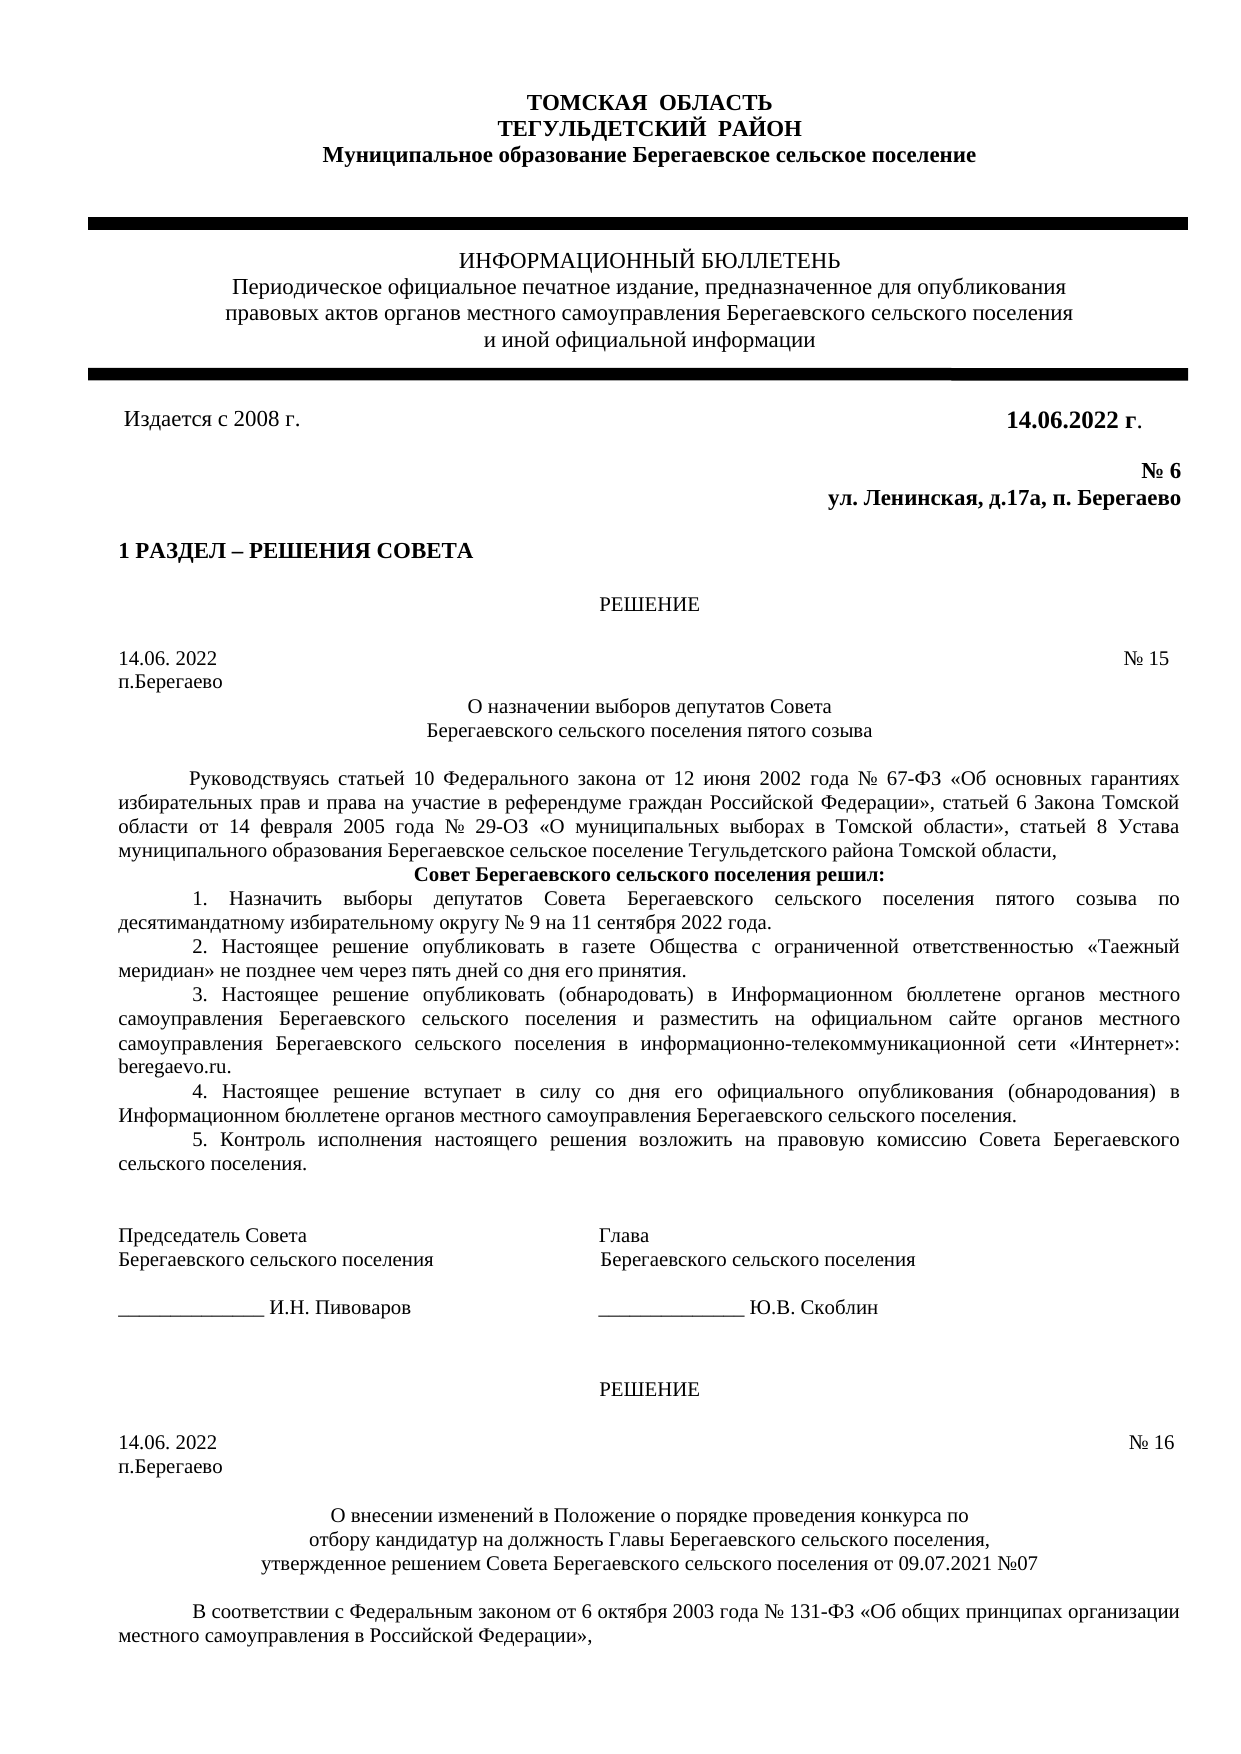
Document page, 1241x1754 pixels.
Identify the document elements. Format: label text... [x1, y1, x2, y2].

text ТОМСКАЯ ОБЛАСТЬ [118, 89, 1181, 115]
text 14.06. 2022 № 15 [118, 645, 1181, 669]
text отбору кандидатур на должность Главы Берегаевского сельского поселения, [118, 1527, 1181, 1551]
text Периодическое официальное печатное издание, предназначенное для опубликования [118, 273, 1181, 299]
text Председатель Совета Глава [118, 1223, 1182, 1247]
text Берегаевского сельского поселения Берегаевского сельского поселения [118, 1247, 1182, 1271]
text Муниципальное образование Берегаевское сельское поселение [118, 141, 1181, 168]
text Берегаевского сельского поселения пятого созыва [118, 718, 1181, 742]
text ИНФОРМАЦИОННЫЙ БЮЛЛЕТЕНЬ [118, 247, 1181, 273]
text ______________ И.Н. Пивоваров ______________ Ю.В. Скоблин [118, 1295, 1182, 1319]
text 5. Контроль исполнения настоящего решения возложить на правовую комиссию Совета Берегаевского сельского поселения. [118, 1127, 1181, 1175]
text 2. Настоящее решение опубликовать в газете Общества с ограниченной ответственностью «Таежный меридиан» не позднее чем через пять дней со дня его принятия. [118, 934, 1181, 982]
text Издается с 2008 г. [118, 405, 961, 431]
text 1. Назначить выборы депутатов Совета Берегаевского сельского поселения пятого созыва по десятимандатному избирательному округу № 9 на 11 сентября 2022 года. [118, 886, 1181, 934]
text п.Берегаево [118, 1454, 1181, 1478]
text 14.06. 2022 № 16 [118, 1430, 1181, 1454]
text п.Берегаево [118, 669, 1181, 693]
text Руководствуясь статьей 10 Федерального закона от 12 июня 2002 года № 67-ФЗ «Об основных гарантиях избирательных прав и права на участие в референдуме граждан Российской Федерации», статьей 6 Закона Томской области от 14 февраля 2005 года № 29-ОЗ «О муниципальных выборах в Томской области», статьей 8 Устава муниципального образования Берегаевское сельское поселение Тегульдетского района Томской области, [118, 766, 1181, 862]
text О назначении выборов депутатов Совета [118, 693, 1181, 718]
text РЕШЕНИЕ [118, 592, 1181, 616]
text 1 РАЗДЕЛ – РЕШЕНИЯ СОВЕТА [118, 537, 1181, 563]
text и иной официальной информации [118, 326, 1181, 352]
text правовых актов органов местного самоуправления Берегаевского сельского поселения [118, 299, 1181, 326]
text 4. Настоящее решение вступает в силу со дня его официального опубликования (обнародования) в Информационном бюллетене органов местного самоуправления Берегаевского сельского поселения. [118, 1078, 1181, 1127]
text Совет Берегаевского сельского поселения решил: [118, 862, 1181, 886]
text ул. Ленинская, д.17а, п. Берегаево [118, 484, 1181, 510]
text В соответствии с Федеральным законом от 6 октября 2003 года № 131-ФЗ «Об общих принципах организации местного самоуправления в Российской Федерации», [118, 1599, 1181, 1647]
text утвержденное решением Совета Берегаевского сельского поселения от 09.07.2021 №07 [118, 1551, 1181, 1575]
text О внесении изменений в Положение о порядке проведения конкурса по [118, 1502, 1181, 1527]
text ТЕГУЛЬДЕТСКИЙ РАЙОН [88, 115, 1181, 141]
text 3. Настоящее решение опубликовать (обнародовать) в Информационном бюллетене органов местного самоуправления Берегаевского сельского поселения и разместить на официальном сайте органов местного самоуправления Берегаевского сельского поселения в информационно-телекоммуникационной сети «Интернет»: beregaevo.ru. [118, 982, 1181, 1078]
text № 6 [118, 458, 1181, 484]
text РЕШЕНИЕ [118, 1377, 1181, 1401]
